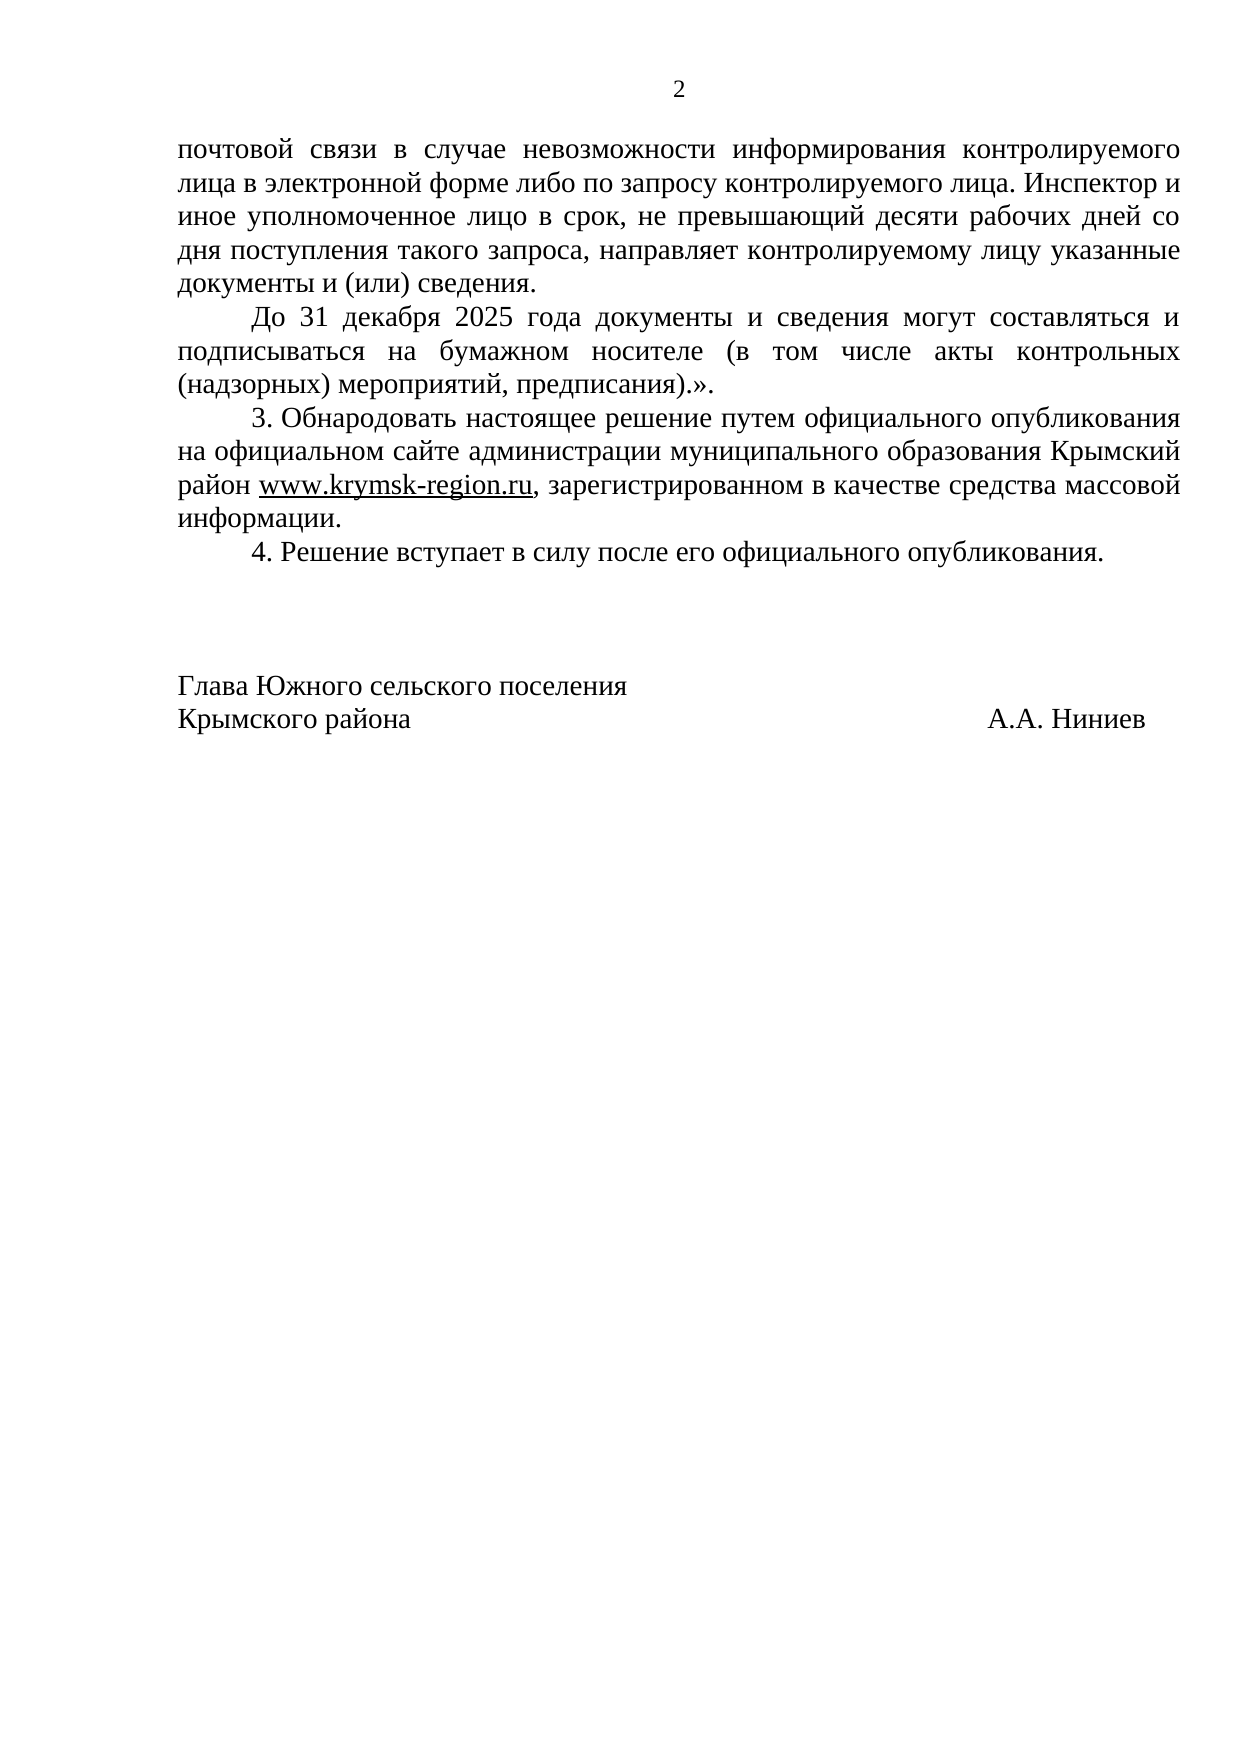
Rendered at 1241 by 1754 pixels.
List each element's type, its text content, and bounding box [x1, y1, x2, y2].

text Крымского района А.А. Ниниев [177, 702, 1181, 735]
text 3. Обнародовать настоящее решение путем официального опубликования на официальном сайте администрации муниципального образования Крымский район www.krymsk-region.ru, зарегистрированном в качестве средства массовой информации. [177, 400, 1181, 534]
text Глава Южного сельского поселения [177, 668, 1181, 702]
text 4. Решение вступает в силу после его официального опубликования. [177, 534, 1181, 567]
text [177, 131, 1181, 299]
text До 31 декабря 2025 года документы и сведения могут составляться и подписываться на бумажном носителе (в том числе акты контрольных (надзорных) мероприятий, предписания).». [177, 299, 1181, 400]
